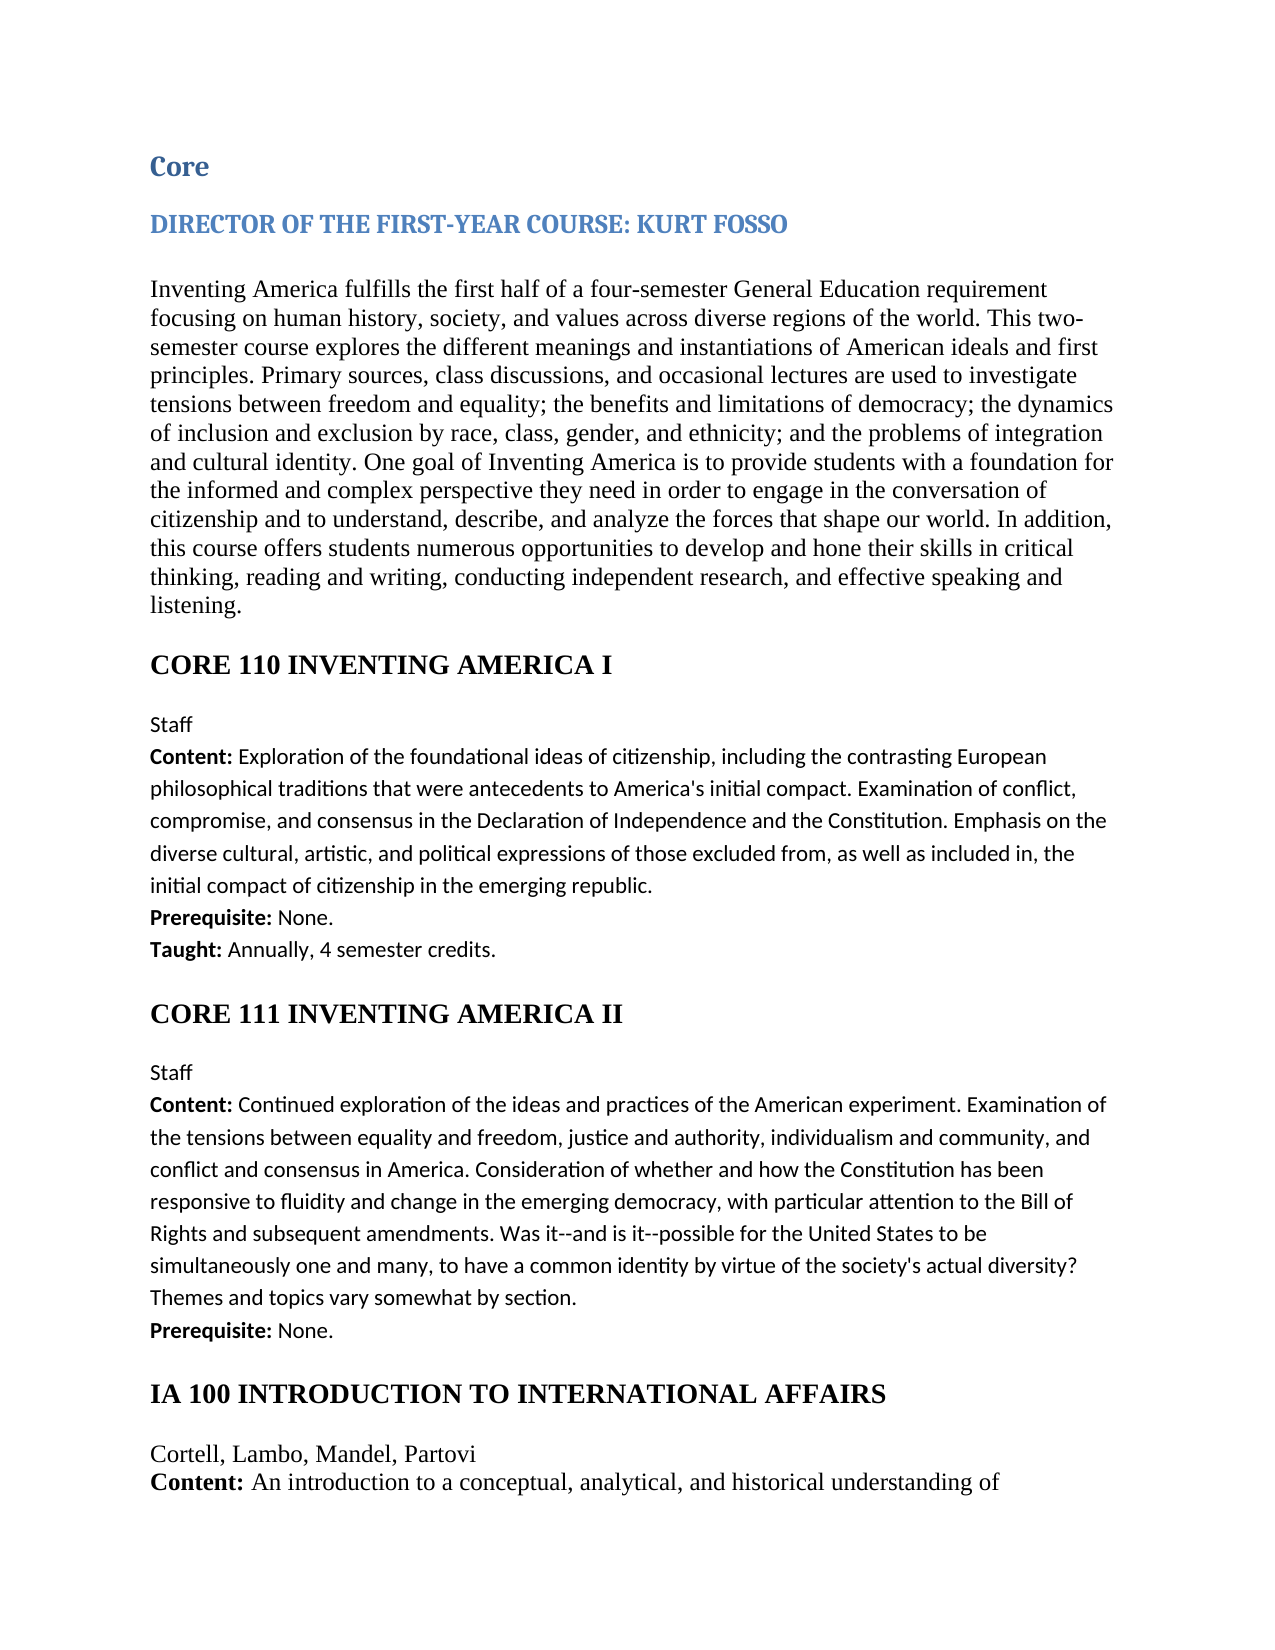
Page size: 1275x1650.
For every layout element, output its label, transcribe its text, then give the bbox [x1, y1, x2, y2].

subtitle CORE 111 INVENTING AMERICA II [150, 997, 1125, 1029]
subtitle DIRECTOR OF THE FIRST-YEAR COURSE: KURT FOSSO [150, 209, 1125, 241]
text IA 100 INTRODUCTION TO INTERNATIONAL AFFAIRS [150, 1377, 1125, 1409]
text Staff Content: Continued exploration of the ideas and practices of the American experiment. Examination of the tensions between equality and freedom, justice and authority, individualism and community, and conflict and consensus in America. Consideration of whether and how the Constitution has been responsive to fluidity and change in the emerging democracy, with particular attention to the Bill of Rights and subsequent amendments. Was it--and is it--possible for the United States to be simultaneously one and many, to have a common identity by virtue of the society's actual diversity? Themes and topics vary somewhat by section. Prerequisite: None. [150, 1058, 1125, 1344]
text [150, 1439, 1125, 1496]
text Inventing America fulfills the first half of a four-semester General Education requirement focusing on human history, society, and values across diverse regions of the world. This two-semester course explores the different meanings and instantiations of American ideals and first principles. Primary sources, class discussions, and occasional lectures are used to investigate tensions between freedom and equality; the benefits and limitations of democracy; the dynamics of inclusion and exclusion by race, class, gender, and ethnicity; and the problems of integration and cultural identity. One goal of Inventing America is to provide students with a foundation for the informed and complex perspective they need in order to engage in the conversation of citizenship and to understand, describe, and analyze the forces that shape our world. In addition, this course offers students numerous opportunities to develop and hone their skills in critical thinking, reading and writing, conducting independent research, and effective speaking and listening. [150, 274, 1125, 619]
subtitle Core [150, 150, 1125, 183]
subtitle CORE 110 INVENTING AMERICA I [150, 648, 1125, 681]
text Staff Content: Exploration of the foundational ideas of citizenship, including the contrasting European philosophical traditions that were antecedents to America's initial compact. Examination of conflict, compromise, and consensus in the Declaration of Independence and the Constitution. Emphasis on the diverse cultural, artistic, and political expressions of those excluded from, as well as included in, the initial compact of citizenship in the emerging republic. Prerequisite: None. Taught: Annually, 4 semester credits. [150, 710, 1125, 963]
